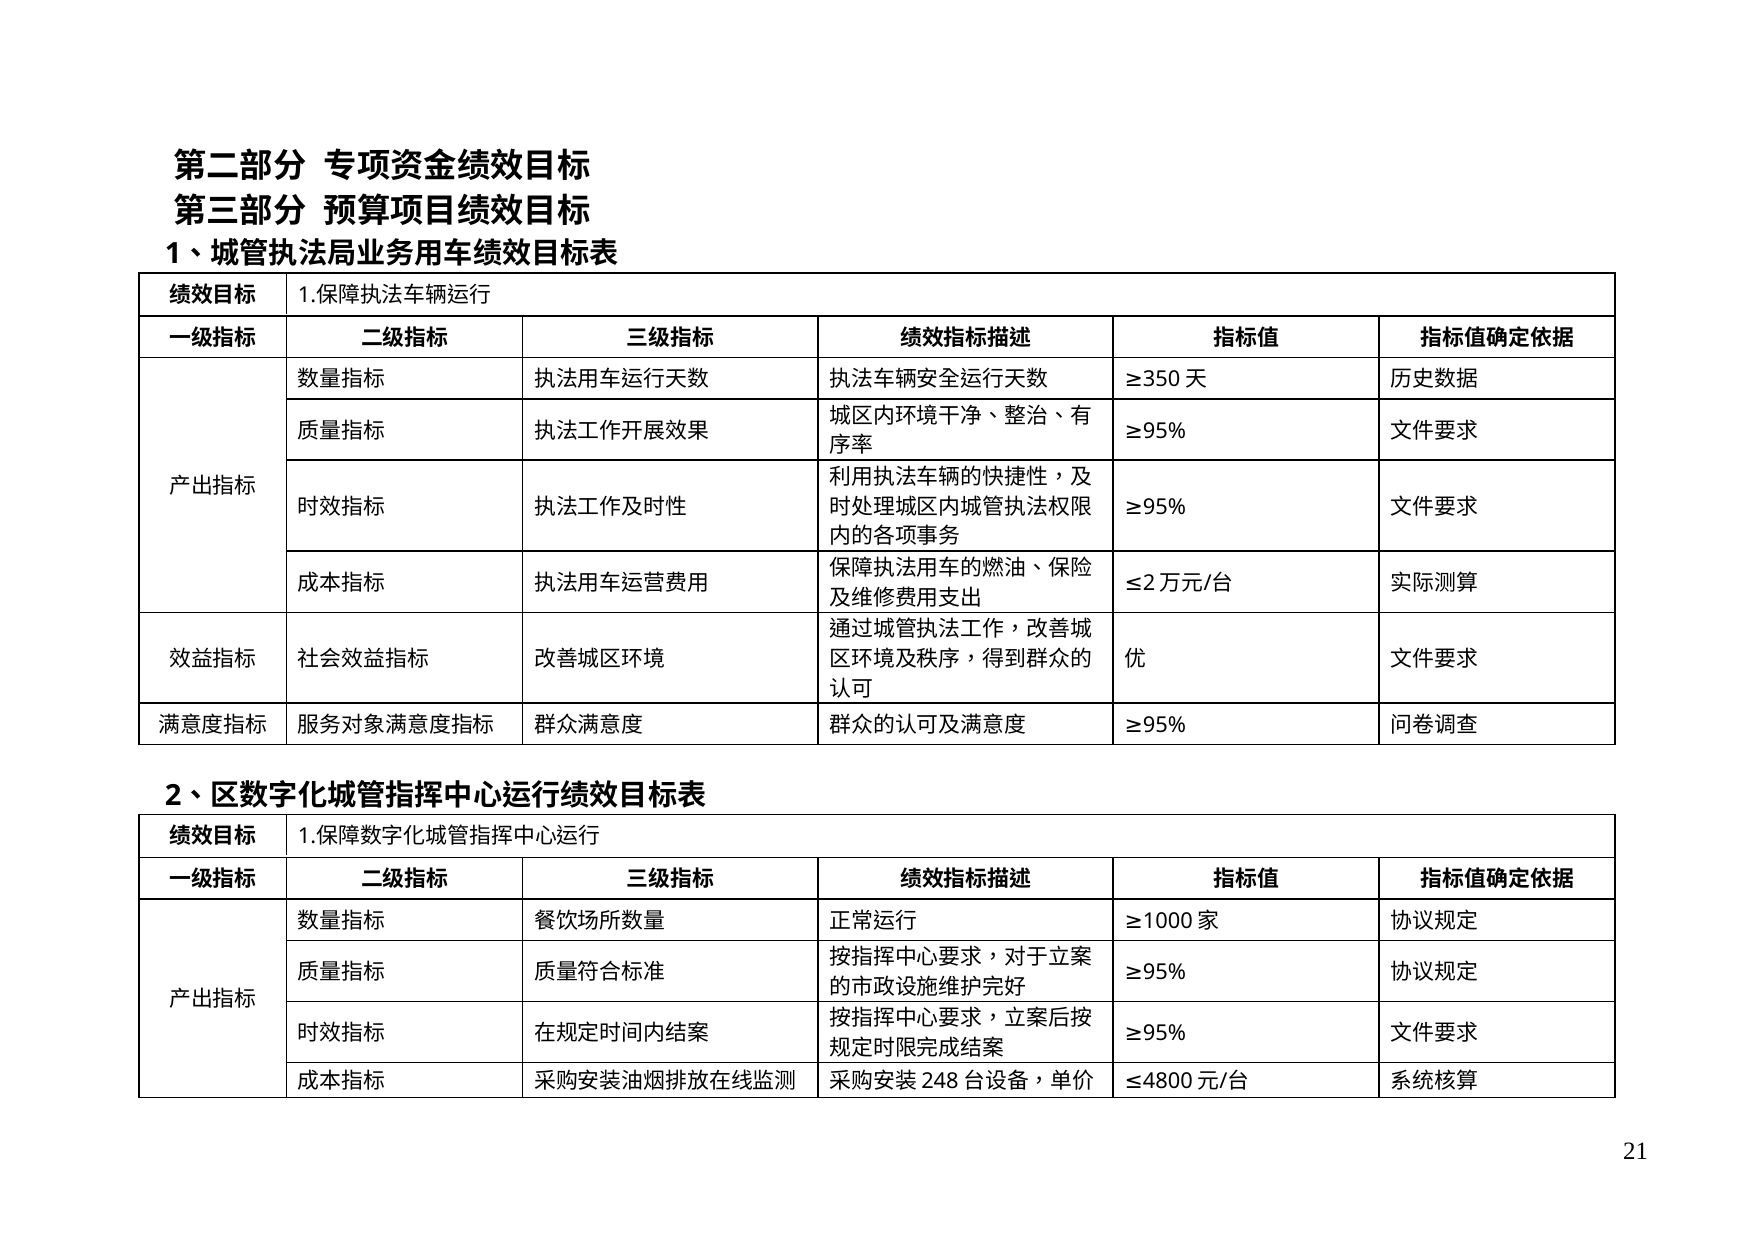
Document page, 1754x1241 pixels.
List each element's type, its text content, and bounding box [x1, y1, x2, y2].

table_cell 成本指标 [287, 1063, 522, 1097]
table_cell ≥95% [1114, 461, 1378, 550]
table_cell 问卷调查 [1380, 704, 1614, 744]
table_cell 改善城区环境 [523, 613, 817, 702]
table_cell 时效指标 [287, 461, 522, 550]
table_cell 系统核算 [1380, 1063, 1614, 1097]
table_header 二级指标 [287, 858, 522, 898]
table_header 指标值 [1114, 317, 1378, 357]
text 第三部分 预算项目绩效目标 [106, 187, 1648, 233]
table_cell 执法用车运营费用 [523, 552, 817, 611]
table_cell 历史数据 [1380, 358, 1614, 398]
table_cell 采购安装油烟排放在线监测设备数量 [523, 1063, 817, 1097]
table_cell 协议规定 [1380, 900, 1614, 939]
table_cell ≤2万元/台 [1114, 552, 1378, 611]
table_cell 文件要求 [1380, 461, 1614, 550]
table_cell 按指挥中心要求，对于立案的市政设施维护完好 [819, 941, 1112, 1001]
table_header 三级指标 [523, 317, 817, 357]
table_header 绩效指标描述 [819, 858, 1112, 898]
table_cell 在规定时间内结案 [523, 1002, 817, 1062]
text 2、区数字化城管指挥中心运行绩效目标表 [106, 774, 1648, 814]
table_cell 按指挥中心要求，立案后按规定时限完成结案 [819, 1002, 1112, 1062]
table_header 一级指标 [140, 858, 286, 898]
table_header 绩效目标 [140, 815, 286, 855]
table_cell 群众的认可及满意度 [819, 704, 1112, 744]
table_cell 产出指标 [140, 358, 286, 611]
table_cell 协议规定 [1380, 941, 1614, 1001]
table_cell 优 [1114, 613, 1378, 702]
table_cell 文件要求 [1380, 613, 1614, 702]
table_header 二级指标 [287, 317, 522, 357]
table_cell 数量指标 [287, 900, 522, 939]
table_cell ≥95% [1114, 704, 1378, 744]
table_header 绩效指标描述 [819, 317, 1112, 357]
table_cell 质量指标 [287, 400, 522, 459]
table_header 1.保障执法车辆运行 [287, 274, 1614, 314]
table_cell 利用执法车辆的快捷性，及时处理城区内城管执法权限内的各项事务 [819, 461, 1112, 550]
table_cell 采购安装248台设备，单价为 [819, 1063, 1112, 1097]
text 1、城管执法局业务用车绩效目标表 [106, 233, 1648, 272]
table_cell ≥95% [1114, 1002, 1378, 1062]
table_cell 群众满意度 [523, 704, 817, 744]
table_cell 城区内环境干净、整治、有序率 [819, 400, 1112, 459]
table_cell 产出指标 [140, 900, 286, 1097]
table_header 指标值确定依据 [1380, 858, 1614, 898]
table_cell 成本指标 [287, 552, 522, 611]
table_cell 保障执法用车的燃油、保险及维修费用支出 [819, 552, 1112, 611]
table_cell 正常运行 [819, 900, 1112, 939]
table_header 一级指标 [140, 317, 286, 357]
table_cell 执法工作开展效果 [523, 400, 817, 459]
table_cell 执法用车运行天数 [523, 358, 817, 398]
table_cell ≥350天 [1114, 358, 1378, 398]
table_header 1.保障数字化城管指挥中心运行 [287, 815, 1614, 855]
table_cell 社会效益指标 [287, 613, 522, 702]
text 第二部分 专项资金绩效目标 [106, 142, 1648, 187]
table_header 三级指标 [523, 858, 817, 898]
table_cell ≤4800元/台 [1114, 1063, 1378, 1097]
table_cell 服务对象满意度指标 [287, 704, 522, 744]
table_cell 执法工作及时性 [523, 461, 817, 550]
table_cell ≥1000家 [1114, 900, 1378, 939]
table_cell 文件要求 [1380, 1002, 1614, 1062]
table_header 绩效目标 [140, 274, 286, 314]
table_header 指标值 [1114, 858, 1378, 898]
table_cell 满意度指标 [140, 704, 286, 744]
table_cell 数量指标 [287, 358, 522, 398]
table_cell 效益指标 [140, 613, 286, 702]
table_header 指标值确定依据 [1380, 317, 1614, 357]
table_cell ≥95% [1114, 941, 1378, 1001]
table_cell ≥95% [1114, 400, 1378, 459]
table_cell 时效指标 [287, 1002, 522, 1062]
table_cell 质量指标 [287, 941, 522, 1001]
table_cell 质量符合标准 [523, 941, 817, 1001]
table_cell 餐饮场所数量 [523, 900, 817, 939]
table_cell 实际测算 [1380, 552, 1614, 611]
table_cell 执法车辆安全运行天数 [819, 358, 1112, 398]
table_cell 通过城管执法工作，改善城区环境及秩序，得到群众的认可 [819, 613, 1112, 702]
table_cell 文件要求 [1380, 400, 1614, 459]
